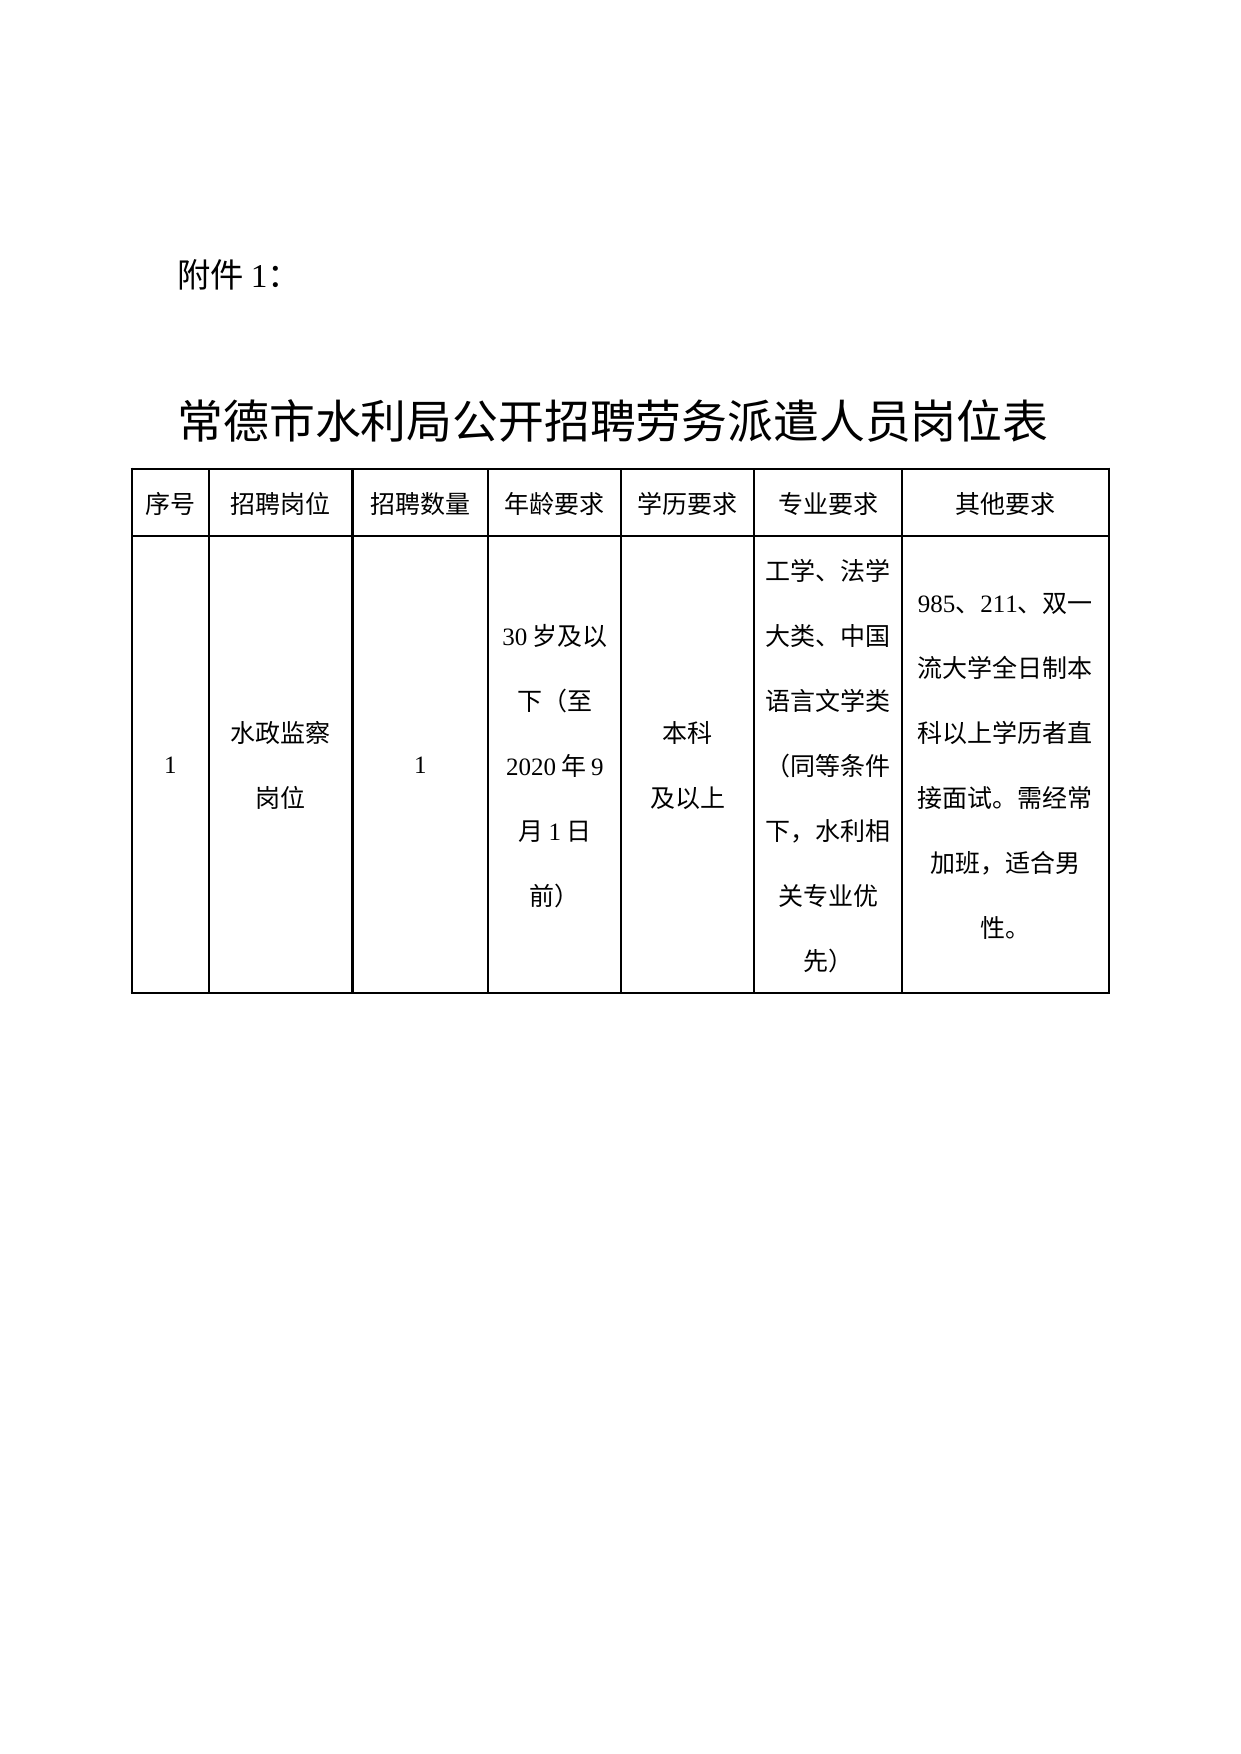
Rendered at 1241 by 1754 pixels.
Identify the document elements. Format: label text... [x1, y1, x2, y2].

table_header 年龄要求 [489, 470, 620, 535]
table_cell 985、211、双一流大学全日制本科以上学历者直接面试。需经常加班，适合男性。 [903, 537, 1108, 992]
table_cell 30岁及以下（至2020年9月1日前） [489, 537, 620, 992]
table_cell 1 [133, 537, 208, 992]
table_header 学历要求 [622, 470, 753, 535]
table_cell 1 [354, 537, 487, 992]
text 附件1： [177, 240, 1063, 305]
table_header 招聘岗位 [210, 470, 351, 535]
table_cell 水政监察岗位 [210, 537, 351, 992]
table_cell 本科 及以上 [622, 537, 753, 992]
table_header 其他要求 [903, 470, 1108, 535]
table_header 序号 [133, 470, 208, 535]
table_cell 工学、法学大类、中国语言文学类（同等条件下，水利相关专业优先） [755, 537, 901, 992]
text 常德市水利局公开招聘劳务派遣人员岗位表 [177, 370, 1063, 468]
table_header 招聘数量 [354, 470, 487, 535]
table_header 专业要求 [755, 470, 901, 535]
